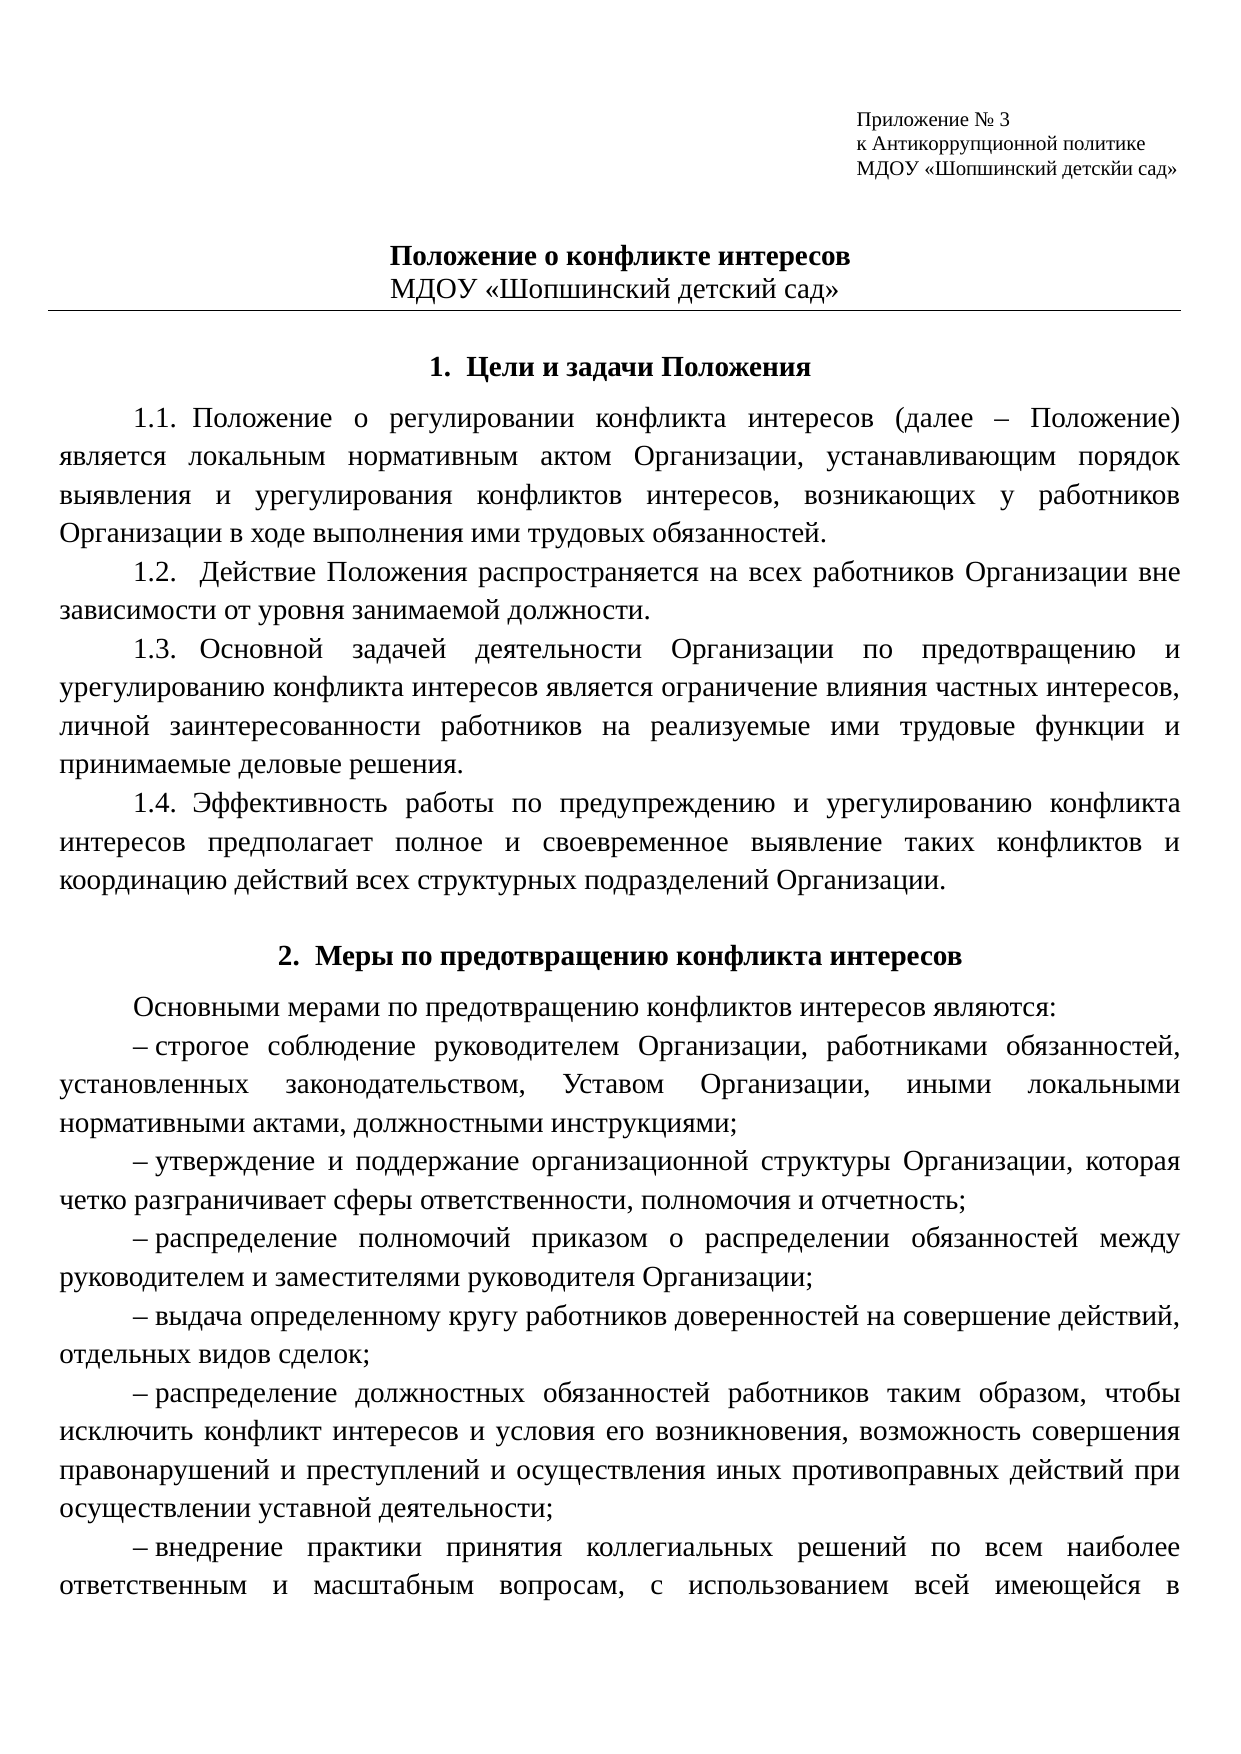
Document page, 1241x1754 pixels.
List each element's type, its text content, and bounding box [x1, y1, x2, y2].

text Положение о конфликте интересов [59, 238, 1181, 272]
list Основной задачей деятельности Организации по предотвращению и урегулированию конфликта интересов является ограничение влияния частных интересов, личной заинтересованности работников на реализуемые ими трудовые функции и принимаемые деловые решения. [59, 631, 1181, 780]
text – распределение полномочий приказом о распределении обязанностей между руководителем и заместителями руководителя Организации; [59, 1221, 1181, 1293]
list Меры по предотвращению конфликта интересов [59, 938, 1181, 972]
text – выдача определенному кругу работников доверенностей на совершение действий, отдельных видов сделок; [59, 1298, 1181, 1370]
list Цели и задачи Положения [59, 349, 1181, 382]
list Основными мерами по предотвращению конфликтов интересов являются: [59, 989, 1181, 1023]
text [59, 1529, 1181, 1601]
text – строгое соблюдение руководителем Организации, работниками обязанностей, установленных законодательством, Уставом Организации, иными локальными нормативными актами, должностными инструкциями; [59, 1028, 1181, 1138]
list Эффективность работы по предупреждению и урегулированию конфликта интересов предполагает полное и своевременное выявление таких конфликтов и координацию действий всех структурных подразделений Организации. [59, 785, 1181, 896]
table_header МДОУ «Шопшинский детский сад» [48, 272, 1181, 310]
text – утверждение и поддержание организационной структуры Организации, которая четко разграничивает сферы ответственности, полномочия и отчетность; [59, 1143, 1181, 1216]
list Действие Положения распространяется на всех работников Организации вне зависимости от уровня занимаемой должности. [59, 554, 1181, 626]
text Приложение № 3 к Антикоррупционной политике МДОУ «Шопшинский детскйи сад» [856, 107, 1181, 179]
list Положение о регулировании конфликта интересов (далее – Положение) является локальным нормативным актом Организации, устанавливающим порядок выявления и урегулирования конфликтов интересов, возникающих у работников Организации в ходе выполнения ими трудовых обязанностей. [59, 400, 1181, 549]
text – распределение должностных обязанностей работников таким образом, чтобы исключить конфликт интересов и условия его возникновения, возможность совершения правонарушений и преступлений и осуществления иных противоправных действий при осуществлении уставной деятельности; [59, 1375, 1181, 1524]
